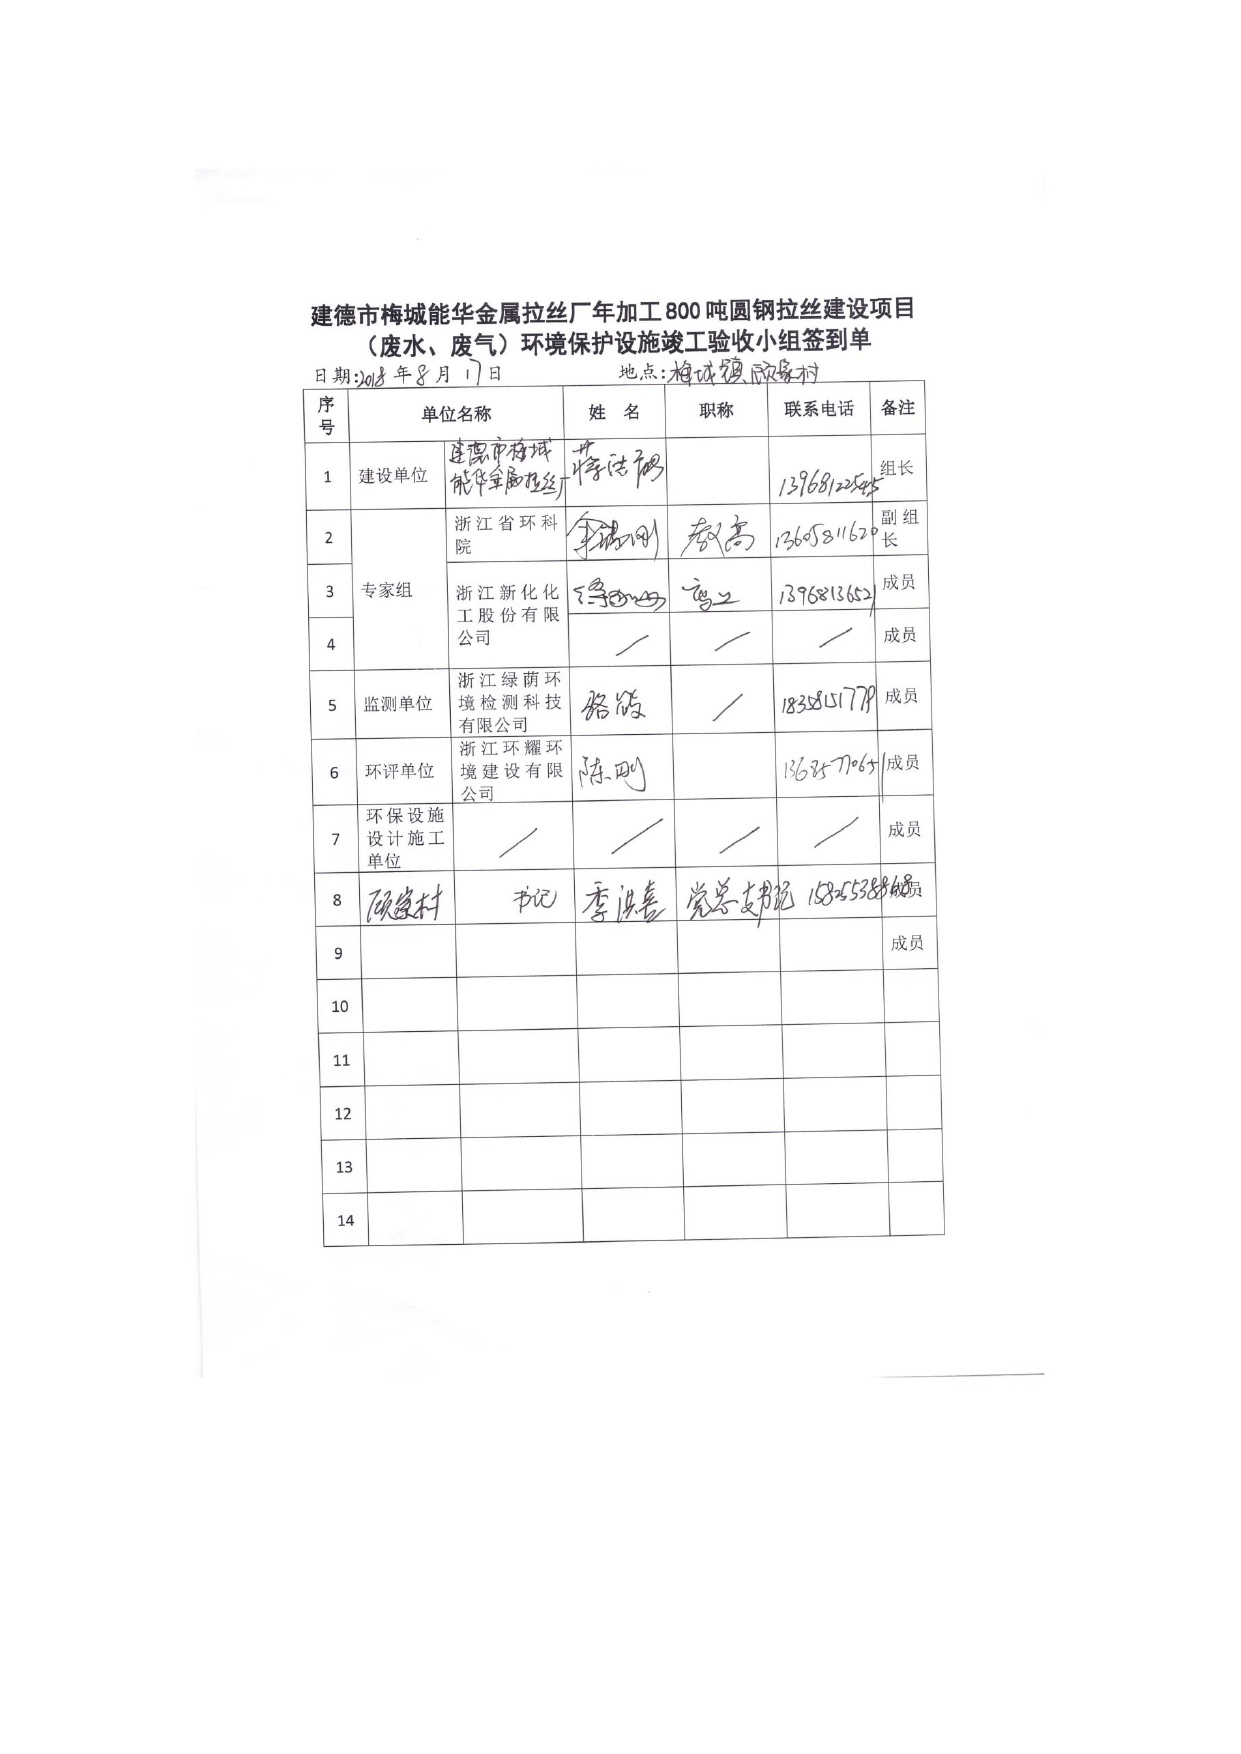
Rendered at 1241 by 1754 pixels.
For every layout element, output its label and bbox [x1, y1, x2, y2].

picture [187, 162, 1052, 1385]
